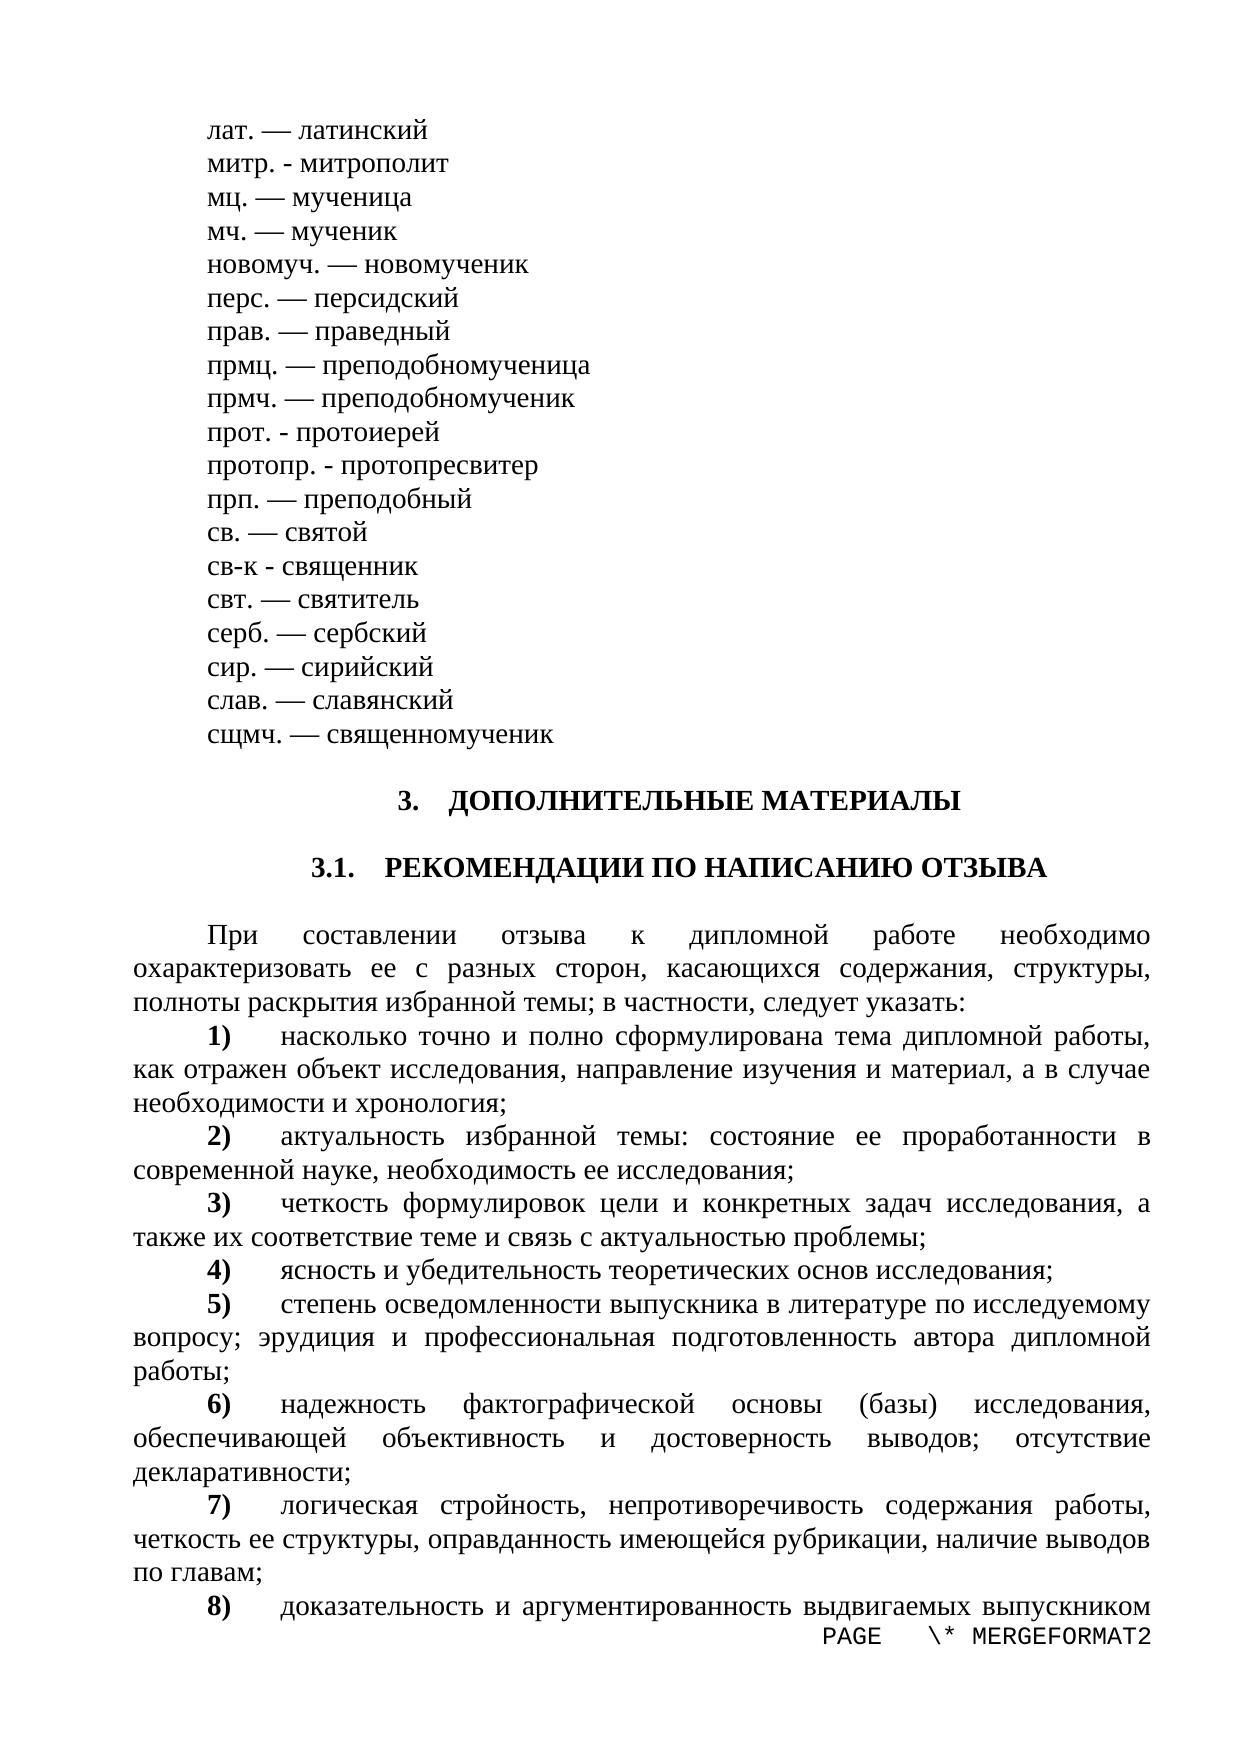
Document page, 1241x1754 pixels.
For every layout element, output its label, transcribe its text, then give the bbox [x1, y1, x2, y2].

list 5) степень осведомленности выпускника в литературе по исследуемому вопросу; эрудиция и профессиональная подготовленность автора дипломной работы; [133, 1286, 1152, 1387]
list прмц. — преподобномученица [133, 347, 1152, 380]
list свт. — святитель [133, 582, 1152, 615]
list сщмч. — священномученик [133, 716, 1152, 749]
list прав. — праведный [133, 313, 1152, 347]
list новомуч. — новомученик [133, 246, 1152, 280]
list 1) насколько точно и полно сформулирована тема дипломной работы, как отражен объект исследования, направление изучения и материал, а в случае необходимости и хронология; [133, 1018, 1152, 1118]
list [133, 1588, 1152, 1621]
list мч. — мученик [133, 213, 1152, 246]
list св. — святой [133, 514, 1152, 548]
list прот. - протоиерей [133, 414, 1152, 447]
list 3.1. РЕКОМЕНДАЦИИ ПО НАПИСАНИЮ ОТЗЫВА [133, 850, 1152, 883]
list лат. — латинский [133, 112, 1152, 146]
list 3) четкость формулировок цели и конкретных задач исследования, а также их соответствие теме и связь с актуальностью проблемы; [133, 1185, 1152, 1252]
list мц. — мученица [133, 179, 1152, 213]
list св-к - священник [133, 548, 1152, 582]
list 6) надежность фактографической основы (базы) исследования, обеспечивающей объективность и достоверность выводов; отсутствие декларативности; [133, 1387, 1152, 1487]
list прмч. — преподобномученик [133, 380, 1152, 414]
list слав. — славянский [133, 682, 1152, 716]
list серб. — сербский [133, 615, 1152, 649]
list митр. - митрополит [133, 146, 1152, 179]
list перс. — персидский [133, 280, 1152, 313]
list протопр. - протопресвитер [133, 447, 1152, 481]
list 4) ясность и убедительность теоретических основ исследования; [133, 1252, 1152, 1286]
list прп. — преподобный [133, 481, 1152, 514]
list 7) логическая стройность, непротиворечивость содержания работы, четкость ее структуры, оправданность имеющейся рубрикации, наличие выводов по главам; [133, 1487, 1152, 1588]
list 3. ДОПОЛНИТЕЛЬНЫЕ МАТЕРИАЛЫ [133, 783, 1152, 816]
list При составлении отзыва к дипломной работе необходимо охарактеризовать ее с разных сторон, касающихся содержания, структуры, полноты раскрытия избранной темы; в частности, следует указать: [133, 917, 1152, 1018]
list сир. — сирийский [133, 649, 1152, 682]
list 2) актуальность избранной темы: состояние ее проработанности в современной науке, необходимость ее исследования; [133, 1118, 1152, 1185]
